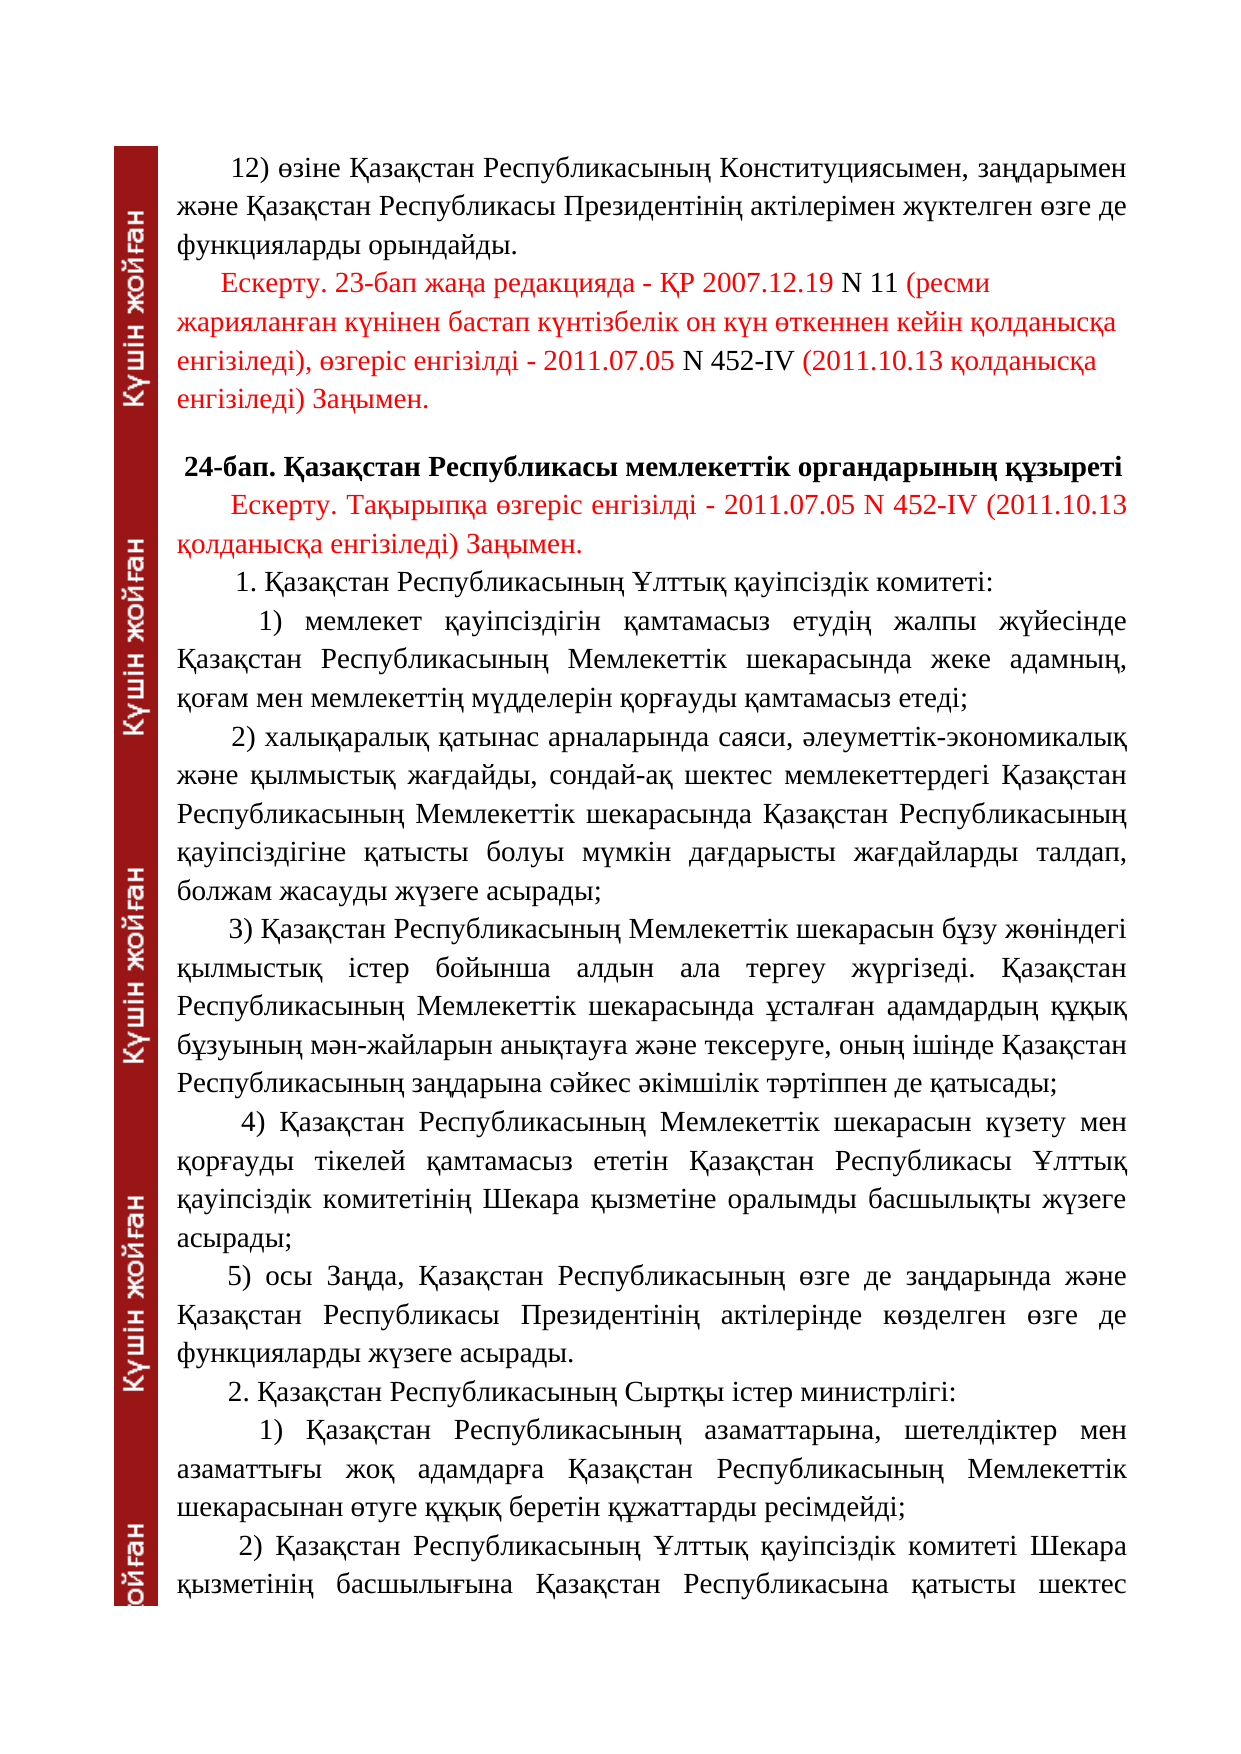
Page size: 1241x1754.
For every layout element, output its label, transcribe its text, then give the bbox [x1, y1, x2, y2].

picture [114, 1369, 158, 1374]
text 2) халықаралық қатынас арналарында саяси, әлеуметтiк-экономикалық және қылмыстық жағдайды, сондай-ақ шектес мемлекеттердегi Қазақстан Республикасының Мемлекеттiк шекарасында Қазақстан Республикасының қауiпсiздiгiне қатысты болуы мүмкiн дағдарысты жағдайларды талдап, болжам жасауды жүзеге асырады; [112, 719, 1128, 906]
picture [114, 445, 158, 449]
text 4) Қазақстан Республикасының Мемлекеттiк шекарасын күзету мен қорғауды тiкелей қамтамасыз ететiн Қазақстан Республикасы Ұлттық қауiпсiздiк комитетiнiң Шекара қызметiне оралымды басшылықты жүзеге асырады; [112, 1104, 1128, 1253]
text 1) мемлекет қауiпсiздiгiн қамтамасыз етудiң жалпы жүйесiнде Қазақстан Республикасының Мемлекеттiк шекарасында жеке адамның, қоғам мен мемлекеттiң мүдделерiн қорғауды қамтамасыз етедi; [112, 603, 1128, 714]
picture [114, 261, 158, 266]
picture [114, 1253, 158, 1258]
picture [114, 906, 158, 911]
picture [114, 1407, 158, 1412]
text 5) осы Заңда, Қазақстан Республикасының өзге де заңдарында және Қазақстан Республикасы Президентінің актілерінде көзделген өзге де функцияларды жүзеге асырады. [112, 1258, 1128, 1369]
picture [114, 146, 158, 150]
text 2. Қазақстан Республикасының Сыртқы iстер министрлiгi: [112, 1374, 1128, 1407]
text 1) Қазақстан Республикасының азаматтарына, шетелдiктер мен азаматтығы жоқ адамдарға Қазақстан Республикасының Мемлекеттiк шекарасынан өтуге құқық беретiн құжаттарды ресiмдейдi; [112, 1412, 1128, 1523]
picture [114, 482, 158, 487]
picture [114, 559, 158, 564]
picture [114, 1600, 158, 1606]
picture [114, 598, 158, 603]
text Ескерту. 23-бап жаңа редакцияда - ҚР 2007.12.19 N 11 (ресми жарияланған күнінен бастап күнтізбелік он күн өткеннен кейін қолданысқа енгізіледі), өзгеріс енгізілді - 2011.07.05 N 452-IV (2011.10.13 қолданысқа енгізіледі) Заңымен. [112, 266, 1128, 445]
picture [114, 1099, 158, 1104]
text 24-бап. Қазақстан Республикасы мемлекеттiк органдарының құзыреті [112, 449, 1128, 482]
text Ескерту. Тақырыпқа өзгеріс енгізілді - 2011.07.05 N 452-IV (2011.10.13 қолданысқа енгізіледі) Заңымен. [112, 487, 1128, 559]
text 3) Қазақстан Республикасының Мемлекеттiк шекарасын бұзу жөнiндегi қылмыстық iстер бойынша алдын ала тергеу жүргiзедi. Қазақстан Республикасының Мемлекеттiк шекарасында ұсталған адамдардың құқық бұзуының мән-жайларын анықтауға және тексеруге, оның iшiнде Қазақстан Республикасының заңдарына сәйкес әкiмшiлiк тәртiппен де қатысады; [112, 911, 1128, 1099]
text 1. Қазақстан Республикасының Ұлттық қауiпсiздiк комитетi: [112, 564, 1128, 598]
text 12) өзіне Қазақстан Республикасының Конституциясымен, заңдарымен және Қазақстан Республикасы Президентінің актілерімен жүктелген өзге де функцияларды орындайды. [112, 150, 1128, 261]
picture [114, 1523, 158, 1528]
picture [114, 714, 158, 719]
